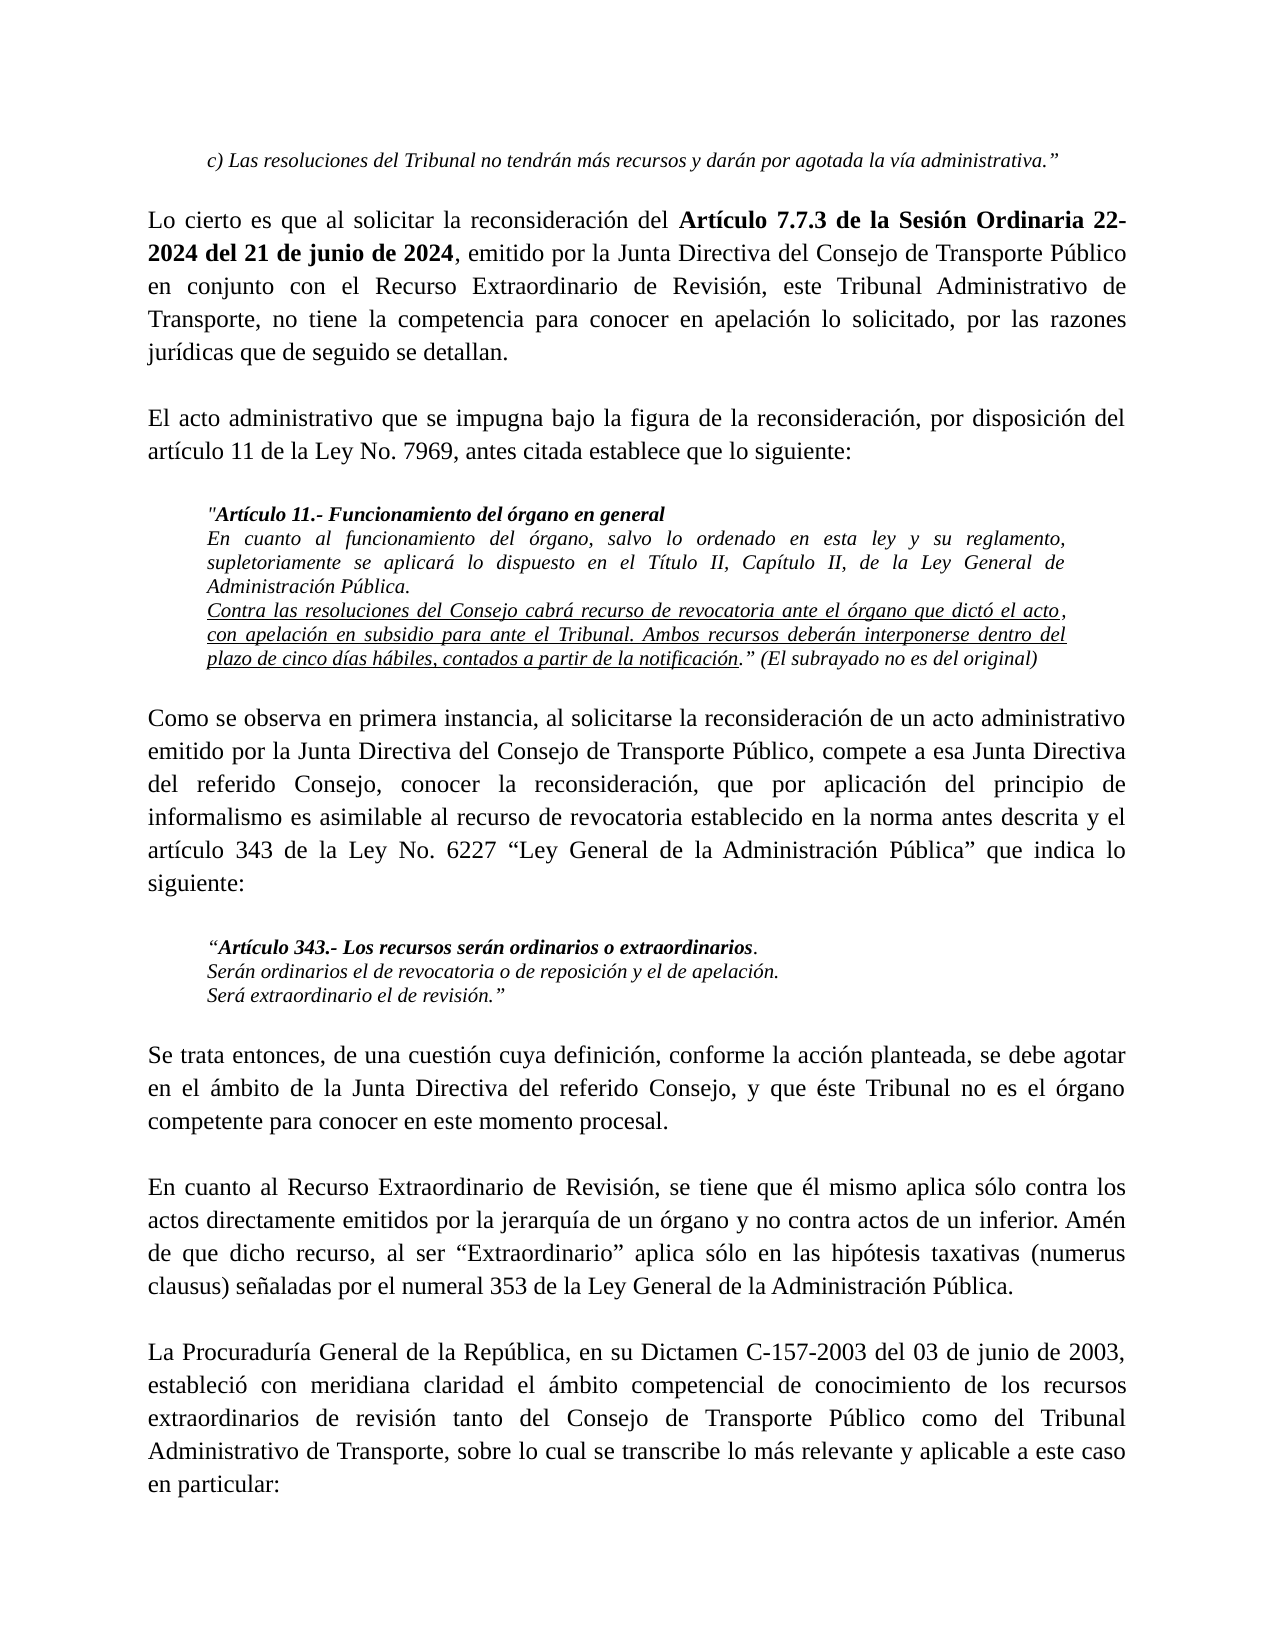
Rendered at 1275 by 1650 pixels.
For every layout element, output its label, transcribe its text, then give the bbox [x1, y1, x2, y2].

text Lo cierto es que al solicitar la reconsideración del Artículo 7.7.3 de la Sesión Ordinaria 22-2024 del 21 de junio de 2024, emitido por la Junta Directiva del Consejo de Transporte Público en conjunto con el Recurso Extraordinario de Revisión, este Tribunal Administrativo de Transporte, no tiene la competencia para conocer en apelación lo solicitado, por las razones jurídicas que de seguido se detallan. [148, 205, 1127, 366]
text En cuanto al Recurso Extraordinario de Revisión, se tiene que él mismo aplica sólo contra los actos directamente emitidos por la jerarquía de un órgano y no contra actos de un inferior. Amén de que dicho recurso, al ser “Extraordinario” aplica sólo en las hipótesis taxativas (numerus clausus) señaladas por el numeral 353 de la Ley General de la Administración Pública. [148, 1172, 1127, 1300]
text Serán ordinarios el de revocatoria o de reposición y el de apelación. [207, 959, 1068, 983]
text Como se observa en primera instancia, al solicitarse la reconsideración de un acto administrativo emitido por la Junta Directiva del Consejo de Transporte Público, compete a esa Junta Directiva del referido Consejo, conocer la reconsideración, que por aplicación del principio de informalismo es asimilable al recurso de revocatoria establecido en la norma antes descrita y el artículo 343 de la Ley No. 6227 “Ley General de la Administración Pública” que indica lo siguiente: [148, 703, 1127, 897]
text La Procuraduría General de la República, en su Dictamen C-157-2003 del 03 de junio de 2003, estableció con meridiana claridad el ámbito competencial de conocimiento de los recursos extraordinarios de revisión tanto del Consejo de Transporte Público como del Tribunal Administrativo de Transporte, sobre lo cual se transcribe lo más relevante y aplicable a este caso en particular: [148, 1337, 1127, 1498]
text "Artículo 11.- Funcionamiento del órgano en general [207, 502, 1068, 526]
text Se trata entonces, de una cuestión cuya definición, conforme la acción planteada, se debe agotar en el ámbito de la Junta Directiva del referido Consejo, y que éste Tribunal no es el órgano competente para conocer en este momento procesal. [148, 1040, 1127, 1134]
text Será extraordinario el de revisión.” [207, 983, 1068, 1007]
text c) Las resoluciones del Tribunal no tendrán más recursos y darán por agotada la vía administrativa.” [207, 148, 1068, 172]
text Contra las resoluciones del Consejo cabrá recurso de revocatoria ante el órgano que dictó el acto, con apelación en subsidio para ante el Tribunal. Ambos recursos deberán interponerse dentro del plazo de cinco días hábiles, contados a partir de la notificación.” (El subrayado no es del original) [207, 598, 1068, 670]
text En cuanto al funcionamiento del órgano, salvo lo ordenado en esta ley y su reglamento, supletoriamente se aplicará lo dispuesto en el Título II, Capítulo II, de la Ley General de Administración Pública. [207, 526, 1068, 598]
text El acto administrativo que se impugna bajo la figura de la reconsideración, por disposición del artículo 11 de la Ley No. 7969, antes citada establece que lo siguiente: [148, 403, 1127, 465]
text “Artículo 343.- Los recursos serán ordinarios o extraordinarios. [207, 934, 1068, 959]
